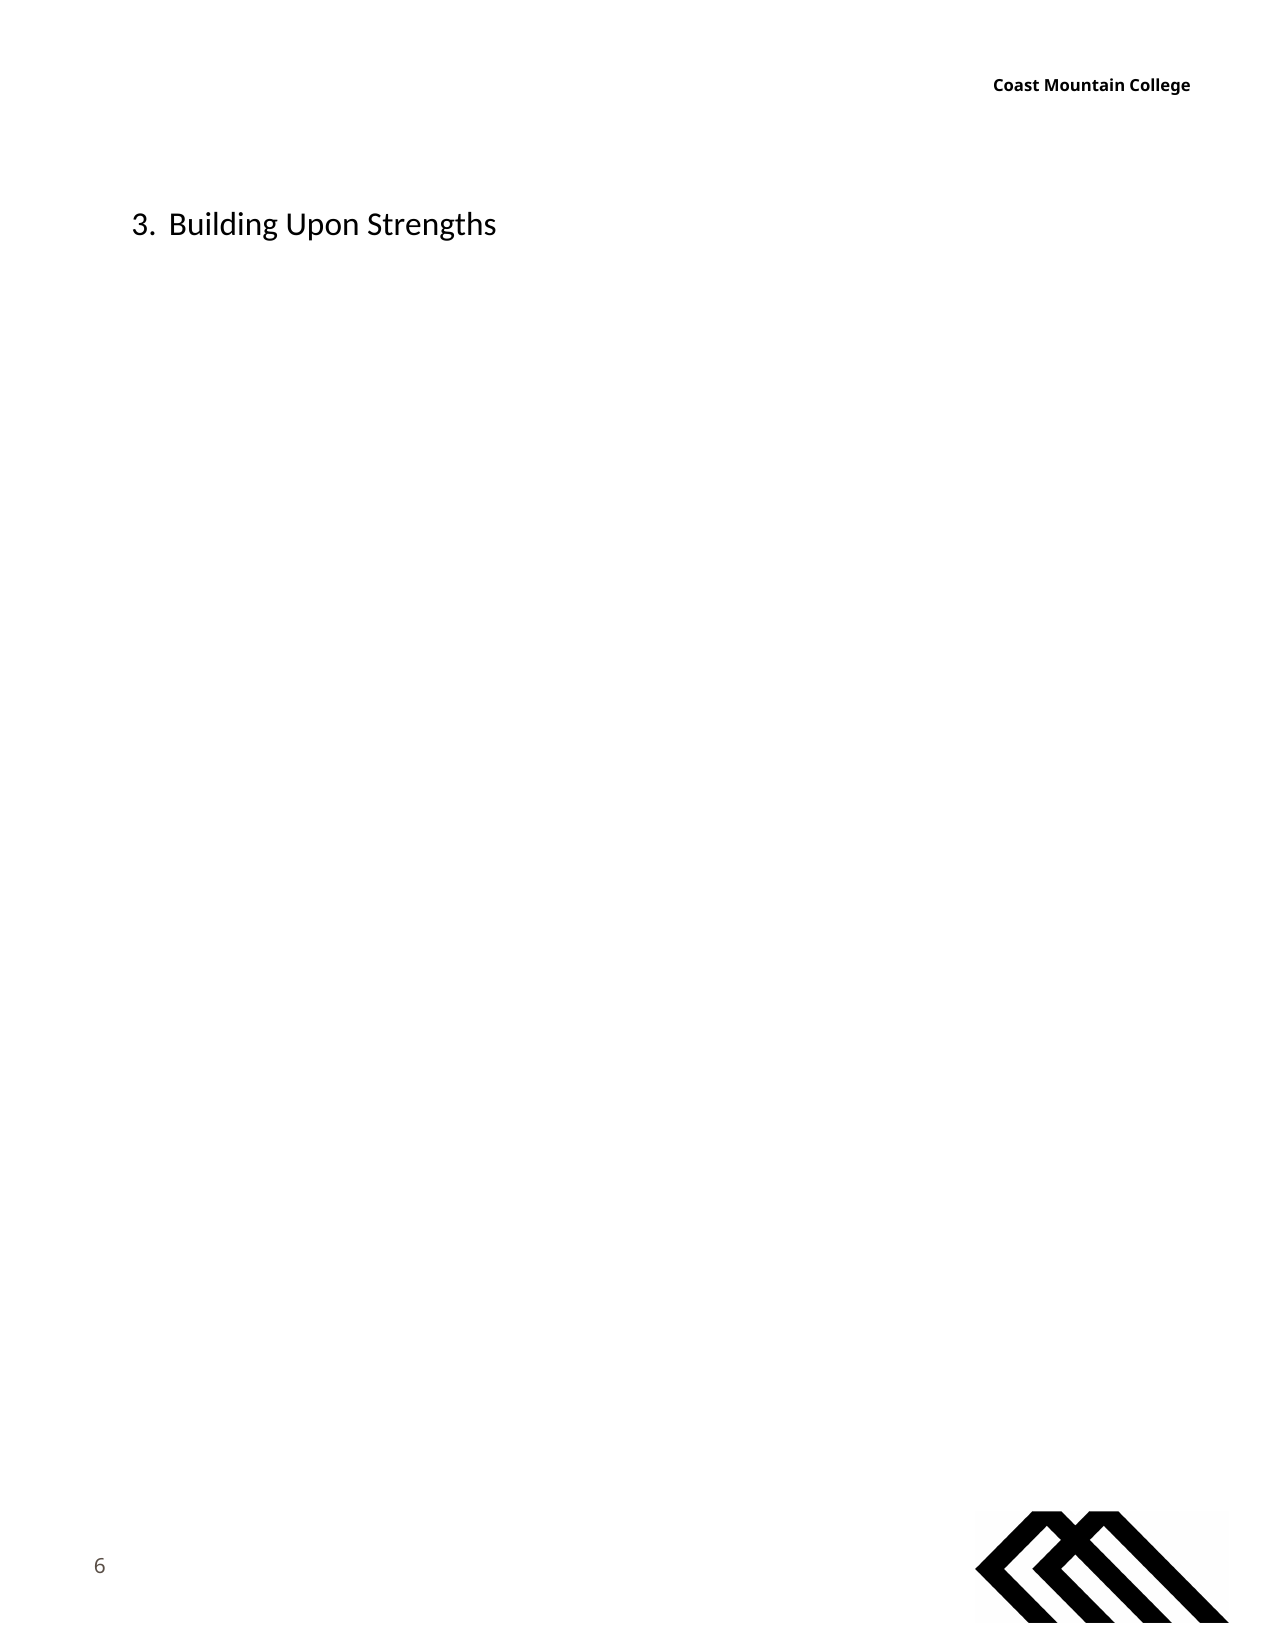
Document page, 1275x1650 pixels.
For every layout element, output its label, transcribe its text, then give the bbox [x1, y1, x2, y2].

subtitle Building Upon Strengths [131, 203, 1191, 244]
picture [975, 1511, 1229, 1623]
